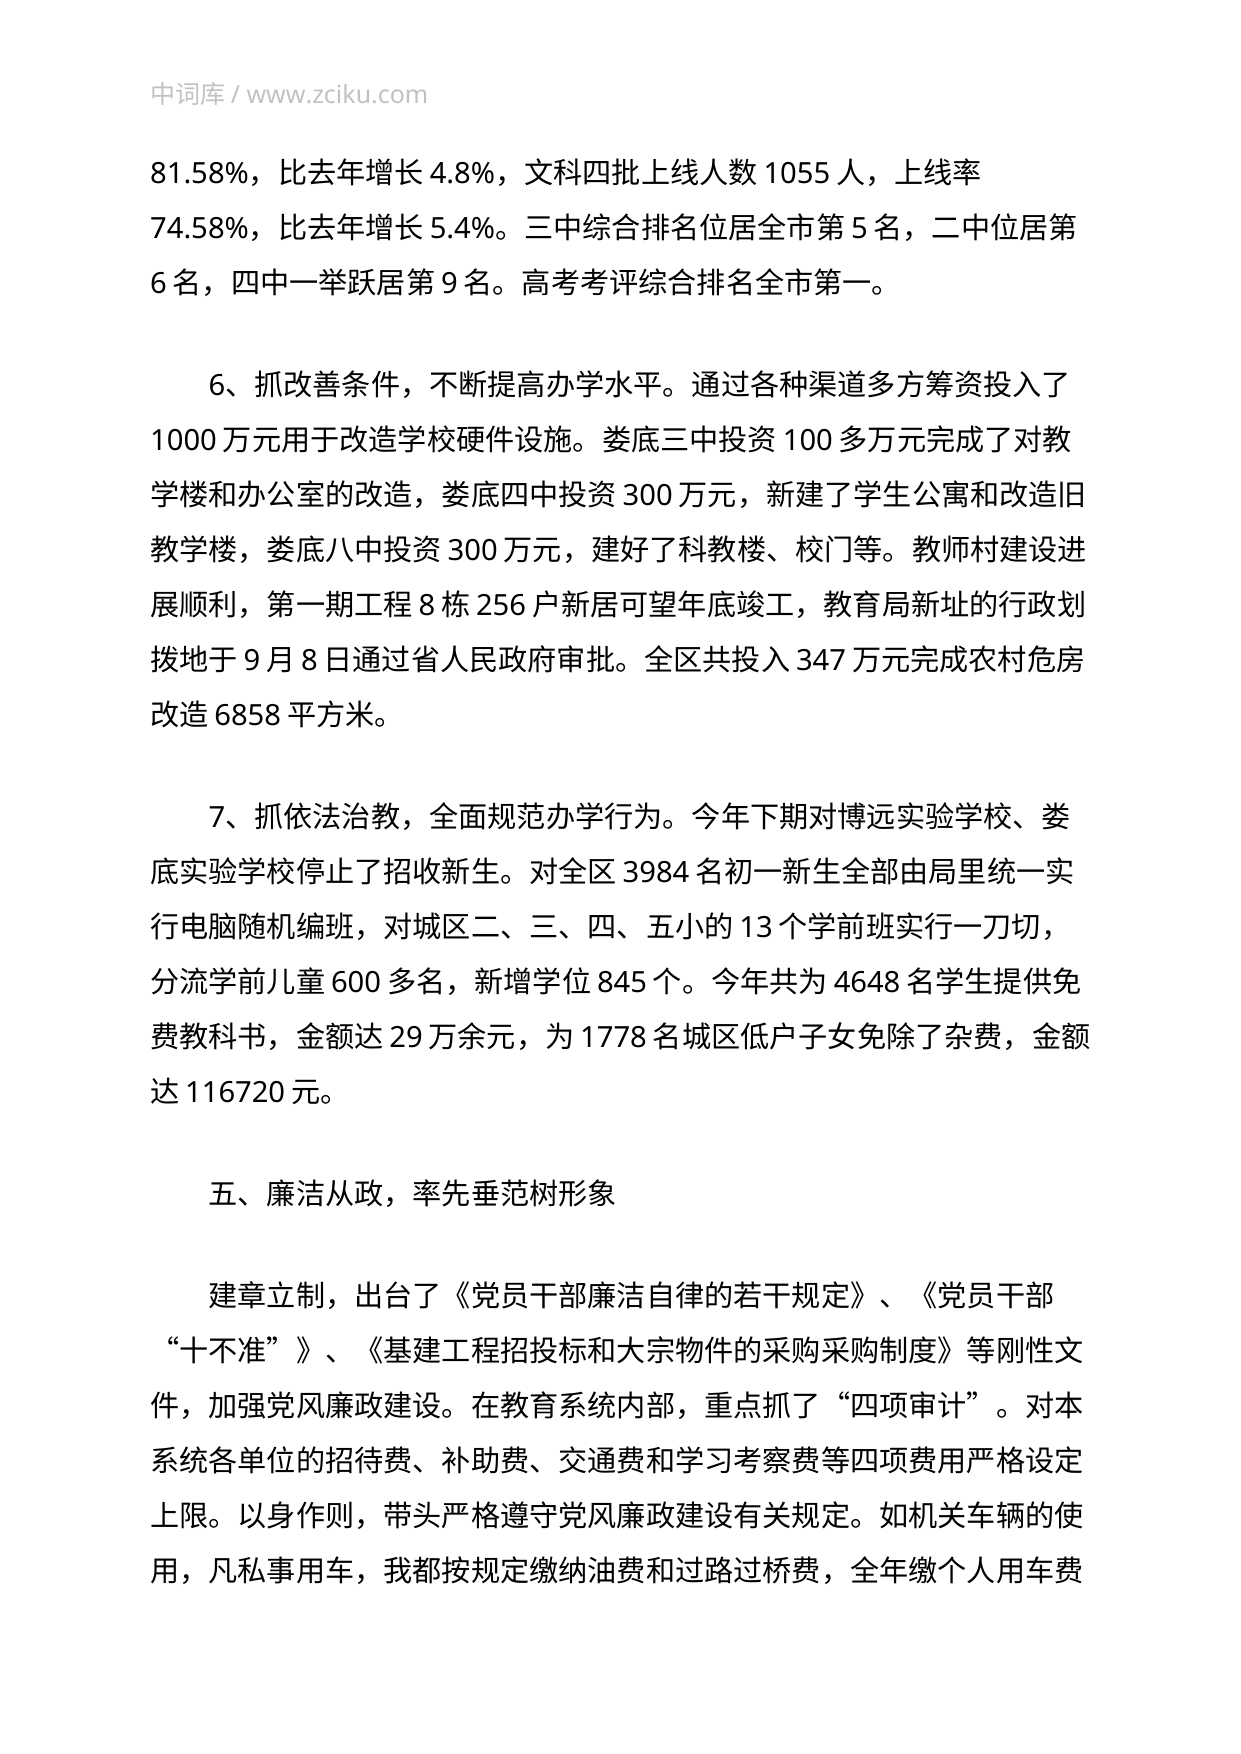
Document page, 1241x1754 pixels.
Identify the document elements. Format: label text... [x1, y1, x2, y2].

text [150, 150, 1090, 302]
text 6、抓改善条件，不断提高办学水平。通过各种渠道多方筹资投入了1000万元用于改造学校硬件设施。娄底三中投资100多万元完成了对教学楼和办公室的改造，娄底四中投资300万元，新建了学生公寓和改造旧教学楼，娄底八中投资300万元，建好了科教楼、校门等。教师村建设进展顺利，第一期工程8栋256户新居可望年底竣工，教育局新址的行政划拨地于9月8日通过省人民政府审批。全区共投入347万元完成农村危房改造6858平方米。 [150, 362, 1090, 734]
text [150, 1273, 1090, 1589]
text 五、廉洁从政，率先垂范树形象 [150, 1171, 1090, 1213]
text 7、抓依法治教，全面规范办学行为。今年下期对博远实验学校、娄底实验学校停止了招收新生。对全区3984名初一新生全部由局里统一实行电脑随机编班，对城区二、三、四、五小的13个学前班实行一刀切，分流学前儿童600多名，新增学位845个。今年共为4648名学生提供免费教科书，金额达29万余元，为1778名城区低户子女免除了杂费，金额达116720元。 [150, 794, 1090, 1111]
